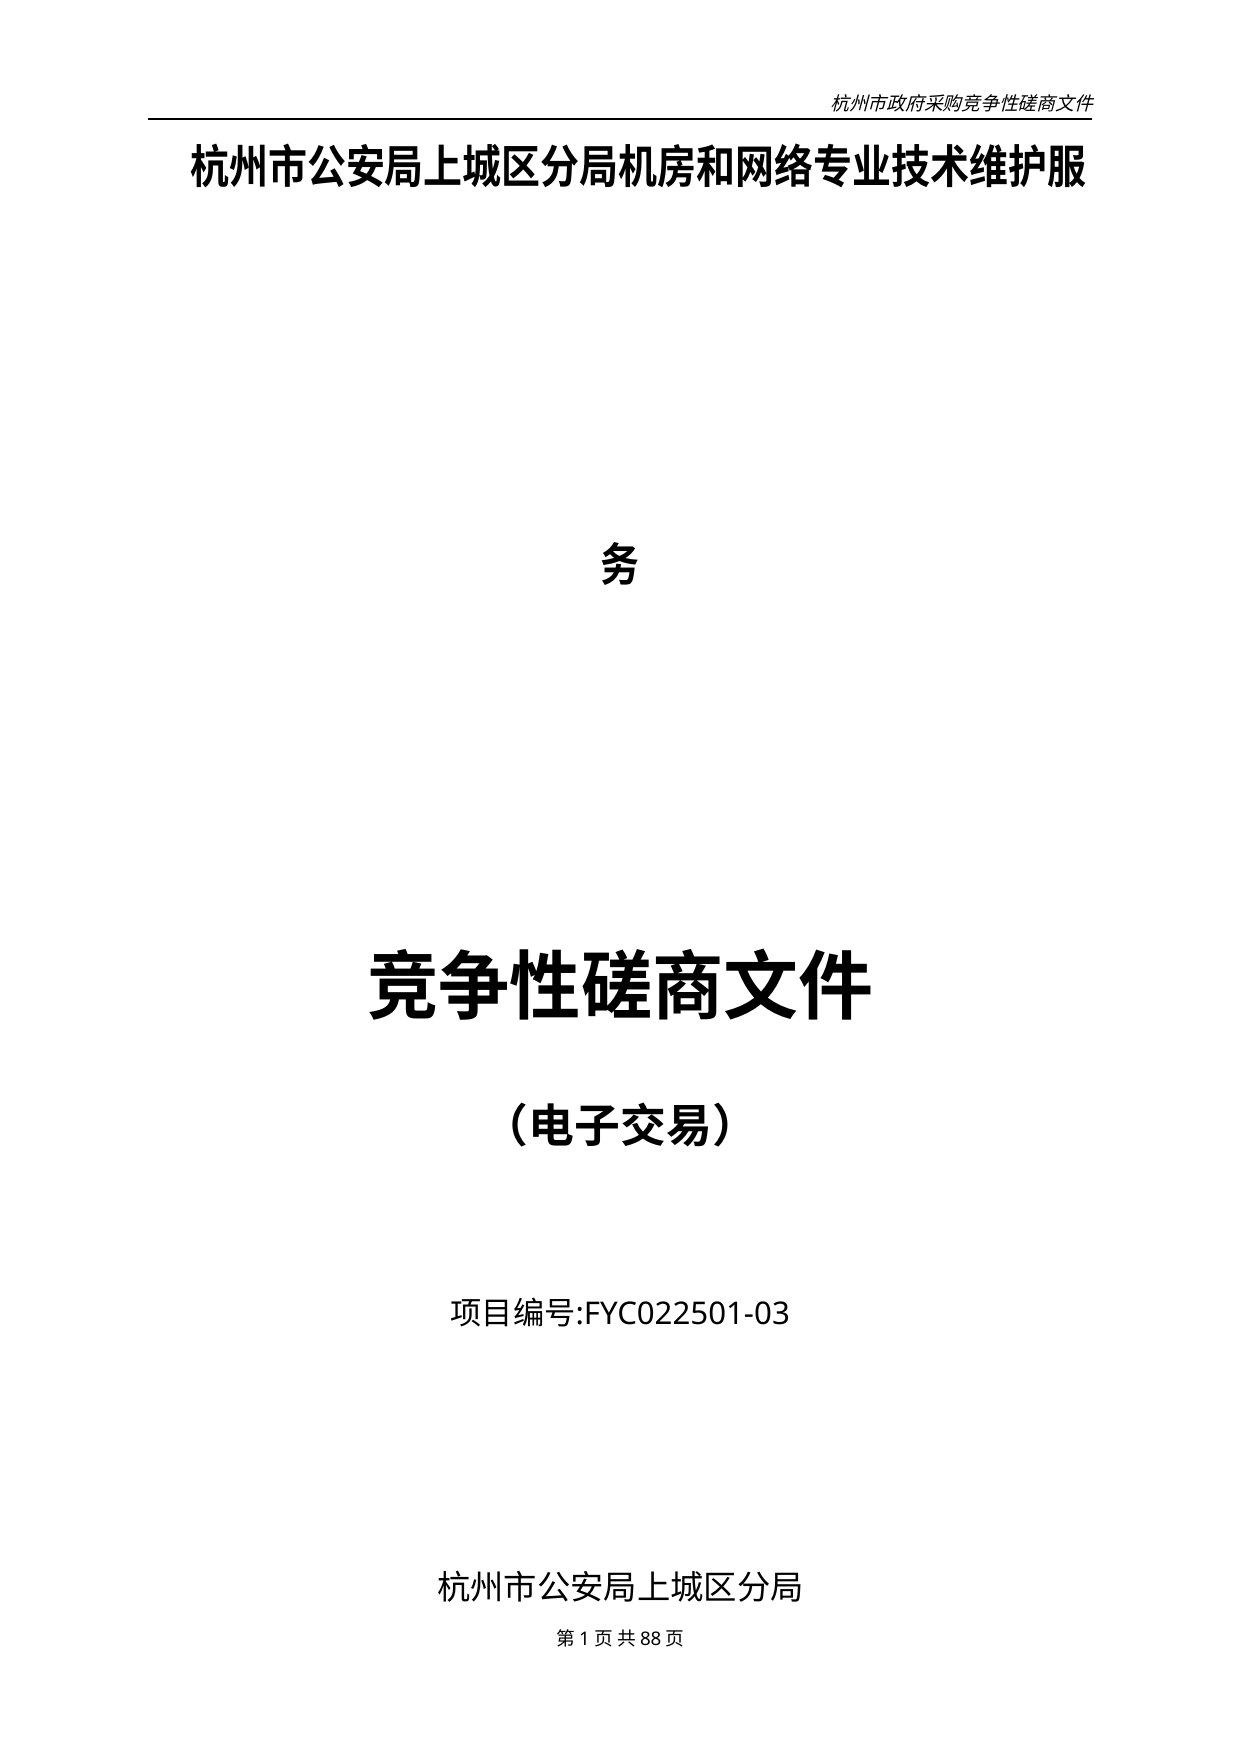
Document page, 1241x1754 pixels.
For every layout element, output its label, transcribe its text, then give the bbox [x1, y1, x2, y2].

text 杭州市公安局上城区分局 [148, 1561, 1092, 1609]
text 杭州市公安局上城区分局机房和网络专业技术维护服务 [148, 130, 1092, 594]
text （电子交易） [148, 1089, 1092, 1155]
text 项目编号:FYC022501-03 [148, 1288, 1092, 1333]
text 竞争性磋商文件 [148, 926, 1092, 1035]
